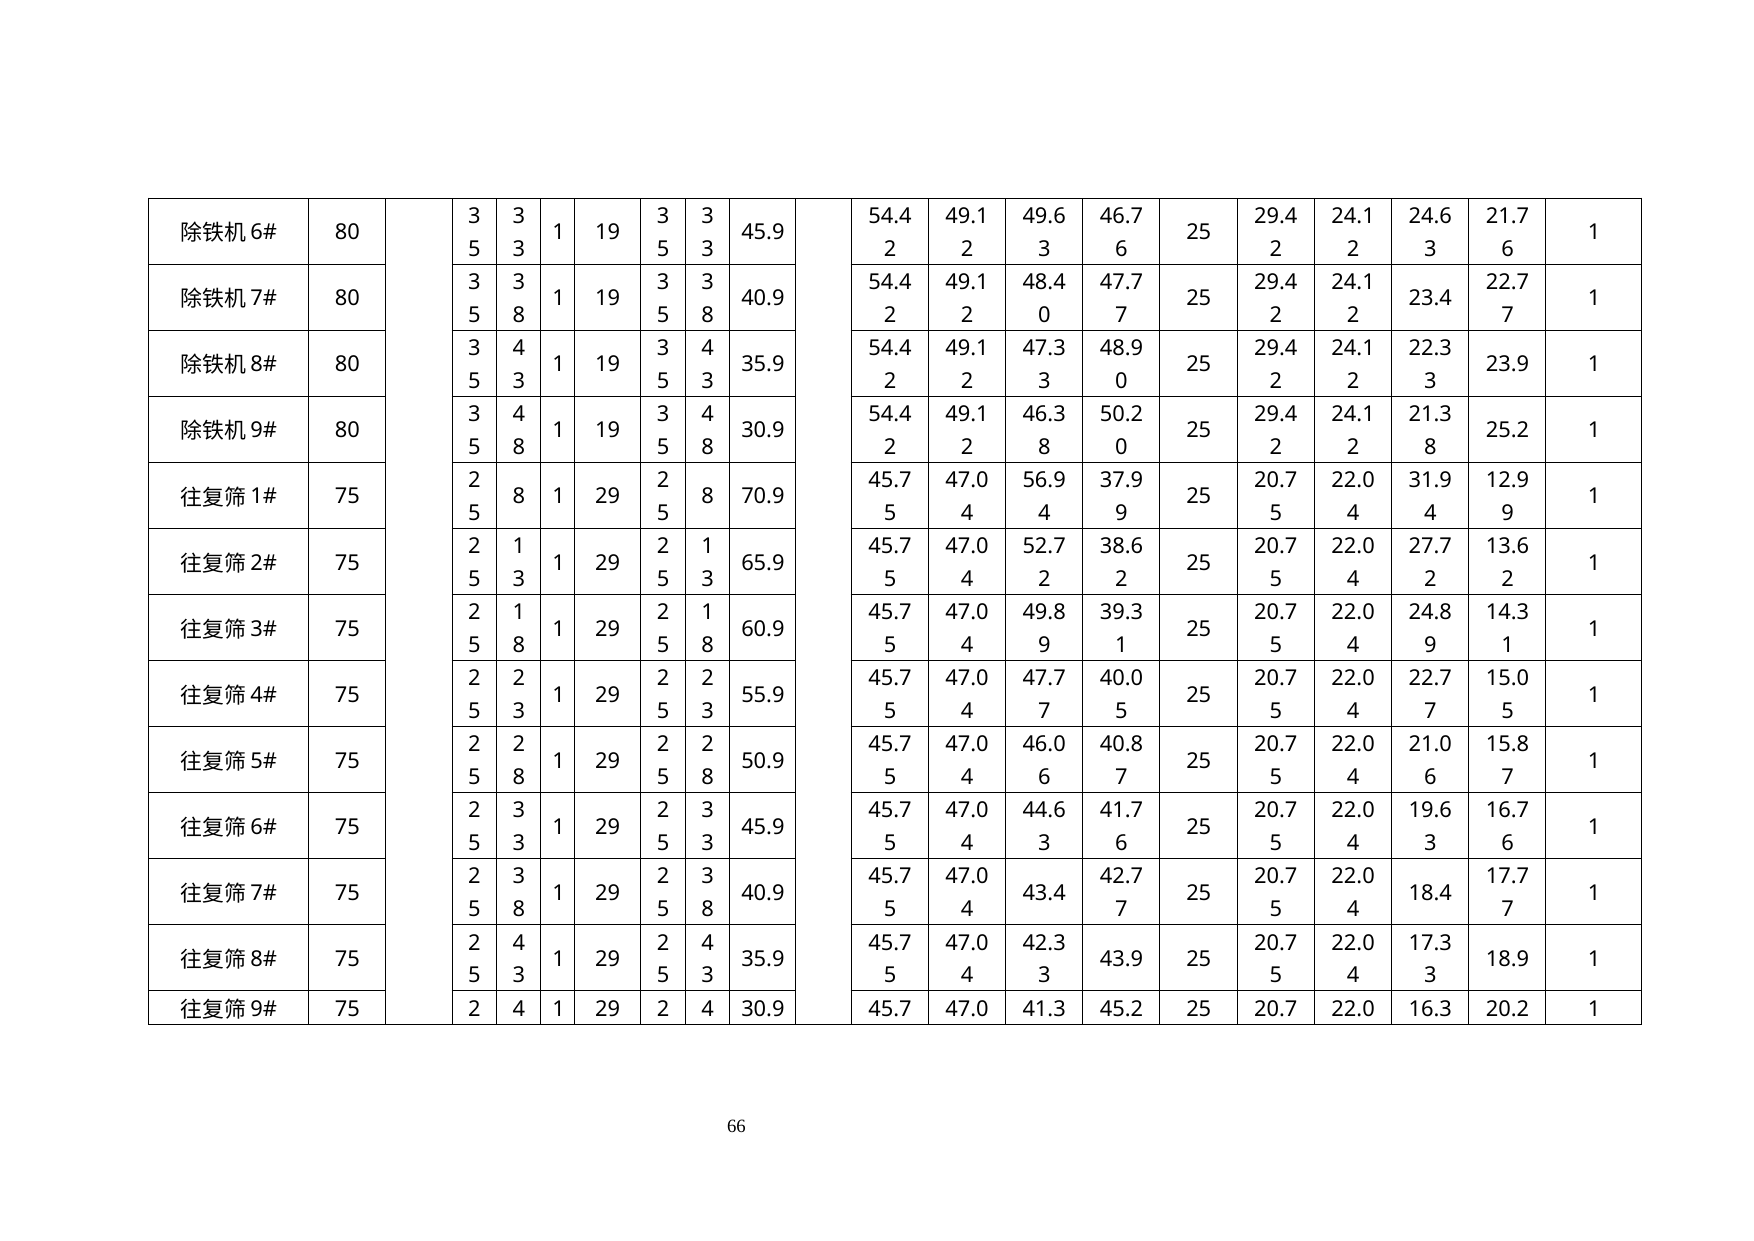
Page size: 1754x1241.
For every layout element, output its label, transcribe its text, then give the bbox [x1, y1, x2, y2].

table_cell 48 [497, 397, 540, 462]
table_cell 13 [686, 529, 729, 594]
table_cell 25 [1160, 463, 1237, 528]
table_cell 29 [575, 727, 640, 792]
table_cell 1 [1546, 925, 1641, 990]
table_cell 1 [1546, 265, 1641, 330]
table_cell 25 [641, 727, 685, 792]
table_cell 12.99 [1469, 463, 1545, 528]
table_cell 除铁机7# [149, 265, 308, 330]
table_cell 22.04 [1315, 727, 1391, 792]
table_cell 除铁机8# [149, 331, 308, 396]
table_cell 35.9 [730, 331, 795, 396]
table_cell 46.76 [1083, 199, 1159, 264]
table_cell 49.12 [929, 265, 1005, 330]
table_cell 14.31 [1469, 595, 1545, 660]
table_cell 25 [1160, 727, 1237, 792]
table_cell 23 [686, 661, 729, 726]
table_cell 49.12 [929, 199, 1005, 264]
table_cell 1 [541, 925, 574, 990]
table_cell 往复筛5# [149, 727, 308, 792]
table_cell 60.9 [730, 595, 795, 660]
table_cell 20.75 [1238, 859, 1314, 924]
table_cell 30.9 [730, 991, 795, 1024]
table_cell 13.62 [1469, 529, 1545, 594]
table_cell 35 [641, 265, 685, 330]
table_cell 46.38 [1006, 397, 1082, 462]
table_cell 23 [497, 661, 540, 726]
table_cell 20.75 [1238, 925, 1314, 990]
table_cell 35.9 [730, 925, 795, 990]
table_cell 19 [575, 199, 640, 264]
table_cell 75 [309, 463, 385, 528]
table_cell 29 [575, 991, 640, 1024]
table_cell 45.9 [730, 793, 795, 858]
table_cell 47.04 [929, 529, 1005, 594]
table_cell 1 [541, 991, 574, 1024]
table_cell 25 [453, 463, 496, 528]
table_cell 22.04 [1315, 463, 1391, 528]
table_cell 25 [1160, 661, 1237, 726]
table_cell 25 [1160, 925, 1237, 990]
table_cell 19.63 [1392, 793, 1468, 858]
table_cell 35 [641, 199, 685, 264]
table_cell 19 [575, 397, 640, 462]
table_cell 47.04 [929, 793, 1005, 858]
table_cell 49.89 [1006, 595, 1082, 660]
table_cell 25 [641, 529, 685, 594]
table_cell 40.9 [730, 265, 795, 330]
table_cell 24.63 [1392, 199, 1468, 264]
table_cell 21.38 [1392, 397, 1468, 462]
table_cell 50.9 [730, 727, 795, 792]
table_cell 25 [641, 595, 685, 660]
table_cell 42.77 [1083, 859, 1159, 924]
table_cell 25 [641, 463, 685, 528]
table_cell 20.75 [1238, 793, 1314, 858]
table_cell 25 [1160, 397, 1237, 462]
table_cell 25 [641, 991, 685, 1024]
table_cell 1 [1546, 199, 1641, 264]
table_cell 22.04 [1315, 859, 1391, 924]
table_cell 54.42 [852, 331, 928, 396]
table_cell 48.40 [1006, 265, 1082, 330]
table_cell 22.04 [1315, 925, 1391, 990]
table_cell 往复筛3# [149, 595, 308, 660]
table_cell 15.87 [1469, 727, 1545, 792]
table_cell 1 [541, 397, 574, 462]
table_cell 24.12 [1315, 265, 1391, 330]
table_cell 25 [641, 661, 685, 726]
table_cell 35 [453, 331, 496, 396]
table_cell 33 [497, 793, 540, 858]
table_cell 往复筛9# [149, 991, 308, 1024]
table_cell 1 [1546, 463, 1641, 528]
table_cell 48 [686, 991, 729, 1024]
table_cell 37.99 [1083, 463, 1159, 528]
table_cell 1 [541, 793, 574, 858]
table_cell 80 [309, 397, 385, 462]
table_cell 21.76 [1469, 199, 1545, 264]
table_cell 25 [453, 793, 496, 858]
table_cell 54.42 [852, 397, 928, 462]
table_cell 38.62 [1083, 529, 1159, 594]
table_cell 43 [497, 925, 540, 990]
table_cell 24.12 [1315, 331, 1391, 396]
table_cell 1 [541, 199, 574, 264]
table_cell 49.12 [929, 397, 1005, 462]
table_cell 47.04 [929, 991, 1005, 1024]
table_cell 23.9 [1469, 331, 1545, 396]
table_cell 25.2 [1469, 397, 1545, 462]
table_cell 1 [1546, 859, 1641, 924]
table_cell 43 [497, 331, 540, 396]
table_cell 往复筛2# [149, 529, 308, 594]
table_cell 49.12 [929, 331, 1005, 396]
table_cell 25 [1160, 265, 1237, 330]
table_cell 19 [575, 265, 640, 330]
table_cell 47.04 [929, 859, 1005, 924]
table_cell 22.33 [1392, 331, 1468, 396]
table_cell 43 [686, 925, 729, 990]
table_cell 19 [575, 331, 640, 396]
table_cell 29 [575, 925, 640, 990]
table_cell 75 [309, 859, 385, 924]
table_cell 20.75 [1238, 727, 1314, 792]
table_cell 47.77 [1083, 265, 1159, 330]
table_cell 除铁机9# [149, 397, 308, 462]
table_cell 往复筛8# [149, 925, 308, 990]
table_cell 35 [641, 397, 685, 462]
table_cell 38 [497, 265, 540, 330]
table_cell 44.63 [1006, 793, 1082, 858]
table_cell 24.89 [1392, 595, 1468, 660]
table_cell 47.04 [929, 661, 1005, 726]
table_cell 45.75 [852, 661, 928, 726]
table_cell 1 [1546, 529, 1641, 594]
table_cell 49.63 [1006, 199, 1082, 264]
table_cell 29 [575, 529, 640, 594]
table_cell 47.04 [929, 925, 1005, 990]
table_cell 75 [309, 793, 385, 858]
table_cell 25 [453, 859, 496, 924]
table_cell 70.9 [730, 463, 795, 528]
table_cell 25 [1160, 859, 1237, 924]
table_cell 25 [1160, 793, 1237, 858]
table_cell 38 [497, 859, 540, 924]
table_cell 35 [453, 199, 496, 264]
table_cell 45.75 [852, 991, 928, 1024]
table_cell 1 [541, 529, 574, 594]
table_cell 20.2 [1469, 991, 1545, 1024]
table_cell 54.42 [852, 199, 928, 264]
table_cell 33 [686, 199, 729, 264]
table_cell 22.04 [1315, 529, 1391, 594]
table_cell 47.04 [929, 595, 1005, 660]
table_cell 45.75 [852, 793, 928, 858]
table_cell 40.87 [1083, 727, 1159, 792]
table_cell 16.76 [1469, 793, 1545, 858]
table_cell 40.05 [1083, 661, 1159, 726]
table_cell 25 [1160, 529, 1237, 594]
table_cell 45.75 [852, 463, 928, 528]
table_cell 29.42 [1238, 397, 1314, 462]
table_cell 45.75 [852, 859, 928, 924]
table_cell 45.75 [852, 529, 928, 594]
table_cell 25 [641, 859, 685, 924]
table_cell 21.06 [1392, 727, 1468, 792]
table_cell 往复筛6# [149, 793, 308, 858]
table_cell 75 [309, 595, 385, 660]
table_cell 48 [497, 991, 540, 1024]
table_cell 25 [1160, 199, 1237, 264]
table_cell 20.75 [1238, 661, 1314, 726]
table_cell 1 [1546, 397, 1641, 462]
table_cell 1 [1546, 661, 1641, 726]
table_cell 15.05 [1469, 661, 1545, 726]
table_cell 28 [497, 727, 540, 792]
table_cell 29 [575, 463, 640, 528]
table_cell 55.9 [730, 661, 795, 726]
table_cell 16.38 [1392, 991, 1468, 1024]
table_cell 25 [641, 925, 685, 990]
table_cell 25 [453, 529, 496, 594]
table_cell 29 [575, 595, 640, 660]
table_cell 20.75 [1238, 529, 1314, 594]
table_cell 65.9 [730, 529, 795, 594]
table_cell 25 [641, 793, 685, 858]
table_cell 38 [686, 265, 729, 330]
table_cell 1 [541, 859, 574, 924]
table_cell 18 [686, 595, 729, 660]
table_cell 31.94 [1392, 463, 1468, 528]
table_cell 75 [309, 925, 385, 990]
table_cell 47.04 [929, 463, 1005, 528]
table_cell 17.77 [1469, 859, 1545, 924]
table_cell 1 [1546, 595, 1641, 660]
table_cell 24.12 [1315, 199, 1391, 264]
table_cell 45.75 [852, 925, 928, 990]
table_cell 29.42 [1238, 331, 1314, 396]
table_cell 1 [1546, 727, 1641, 792]
table_cell 25 [453, 727, 496, 792]
table_cell 25 [1160, 595, 1237, 660]
table_cell 38 [686, 859, 729, 924]
table_cell 1 [1546, 331, 1641, 396]
table_cell 45.2 [1083, 991, 1159, 1024]
table_cell 20.75 [1238, 463, 1314, 528]
table_cell 24.12 [1315, 397, 1391, 462]
table_cell 47.77 [1006, 661, 1082, 726]
table_cell 33 [497, 199, 540, 264]
table_cell 29 [575, 859, 640, 924]
table_cell 39.31 [1083, 595, 1159, 660]
table_cell 1 [541, 595, 574, 660]
table_cell 29 [575, 793, 640, 858]
table_cell 40.9 [730, 859, 795, 924]
table_cell 13 [497, 529, 540, 594]
table_cell 18 [497, 595, 540, 660]
table_cell 22.04 [1315, 793, 1391, 858]
table_cell 48 [686, 397, 729, 462]
table_cell 48.90 [1083, 331, 1159, 396]
table_cell 45.75 [852, 727, 928, 792]
table_cell 25 [453, 925, 496, 990]
table_cell 28 [686, 727, 729, 792]
table_cell 1 [541, 331, 574, 396]
table_cell 25 [453, 991, 496, 1024]
table_cell 18.9 [1469, 925, 1545, 990]
table_cell 80 [309, 265, 385, 330]
table_cell 47.04 [929, 727, 1005, 792]
table_cell 35 [641, 331, 685, 396]
table_cell 75 [309, 991, 385, 1024]
table_cell 52.72 [1006, 529, 1082, 594]
table_cell 42.33 [1006, 925, 1082, 990]
table_cell 33 [686, 793, 729, 858]
table_cell 18.4 [1392, 859, 1468, 924]
table_cell 1 [1546, 991, 1641, 1024]
table_cell 1 [541, 265, 574, 330]
table_cell 43.4 [1006, 859, 1082, 924]
table_cell 35 [453, 265, 496, 330]
table_cell 41.38 [1006, 991, 1082, 1024]
table_cell 17.33 [1392, 925, 1468, 990]
table_cell 46.06 [1006, 727, 1082, 792]
table_cell 除铁机6# [149, 199, 308, 264]
table_cell 80 [309, 331, 385, 396]
table_cell 75 [309, 661, 385, 726]
table_cell 22.04 [1315, 661, 1391, 726]
table_cell 往复筛1# [149, 463, 308, 528]
table_cell 22.77 [1392, 661, 1468, 726]
table_cell 27.72 [1392, 529, 1468, 594]
table_cell 20.75 [1238, 595, 1314, 660]
table_cell 22.04 [1315, 595, 1391, 660]
table_cell 56.94 [1006, 463, 1082, 528]
table_cell 43.9 [1083, 925, 1159, 990]
table_cell 80 [309, 199, 385, 264]
table_cell 47.33 [1006, 331, 1082, 396]
table_cell 往复筛7# [149, 859, 308, 924]
table_cell 1 [541, 463, 574, 528]
table_cell 1 [541, 727, 574, 792]
table_cell 35 [453, 397, 496, 462]
table_cell 25 [1160, 331, 1237, 396]
table_cell 25 [453, 595, 496, 660]
table_cell 45.9 [730, 199, 795, 264]
table_cell 45.75 [852, 595, 928, 660]
table_cell 1 [1546, 793, 1641, 858]
table_cell 41.76 [1083, 793, 1159, 858]
table_cell 75 [309, 727, 385, 792]
table_cell 30.9 [730, 397, 795, 462]
table_cell 8 [686, 463, 729, 528]
table_cell 29 [575, 661, 640, 726]
table_cell 29.42 [1238, 199, 1314, 264]
table_cell 54.42 [852, 265, 928, 330]
table_cell 43 [686, 331, 729, 396]
table_cell 1 [541, 661, 574, 726]
table_cell 20.75 [1238, 991, 1314, 1024]
table_cell 8 [497, 463, 540, 528]
table_cell 往复筛4# [149, 661, 308, 726]
table_cell 23.4 [1392, 265, 1468, 330]
table_cell 25 [453, 661, 496, 726]
table_cell 25 [1160, 991, 1237, 1024]
table_cell 50.20 [1083, 397, 1159, 462]
table_cell 22.77 [1469, 265, 1545, 330]
table_cell 22.04 [1315, 991, 1391, 1024]
table_cell 75 [309, 529, 385, 594]
table_cell 29.42 [1238, 265, 1314, 330]
